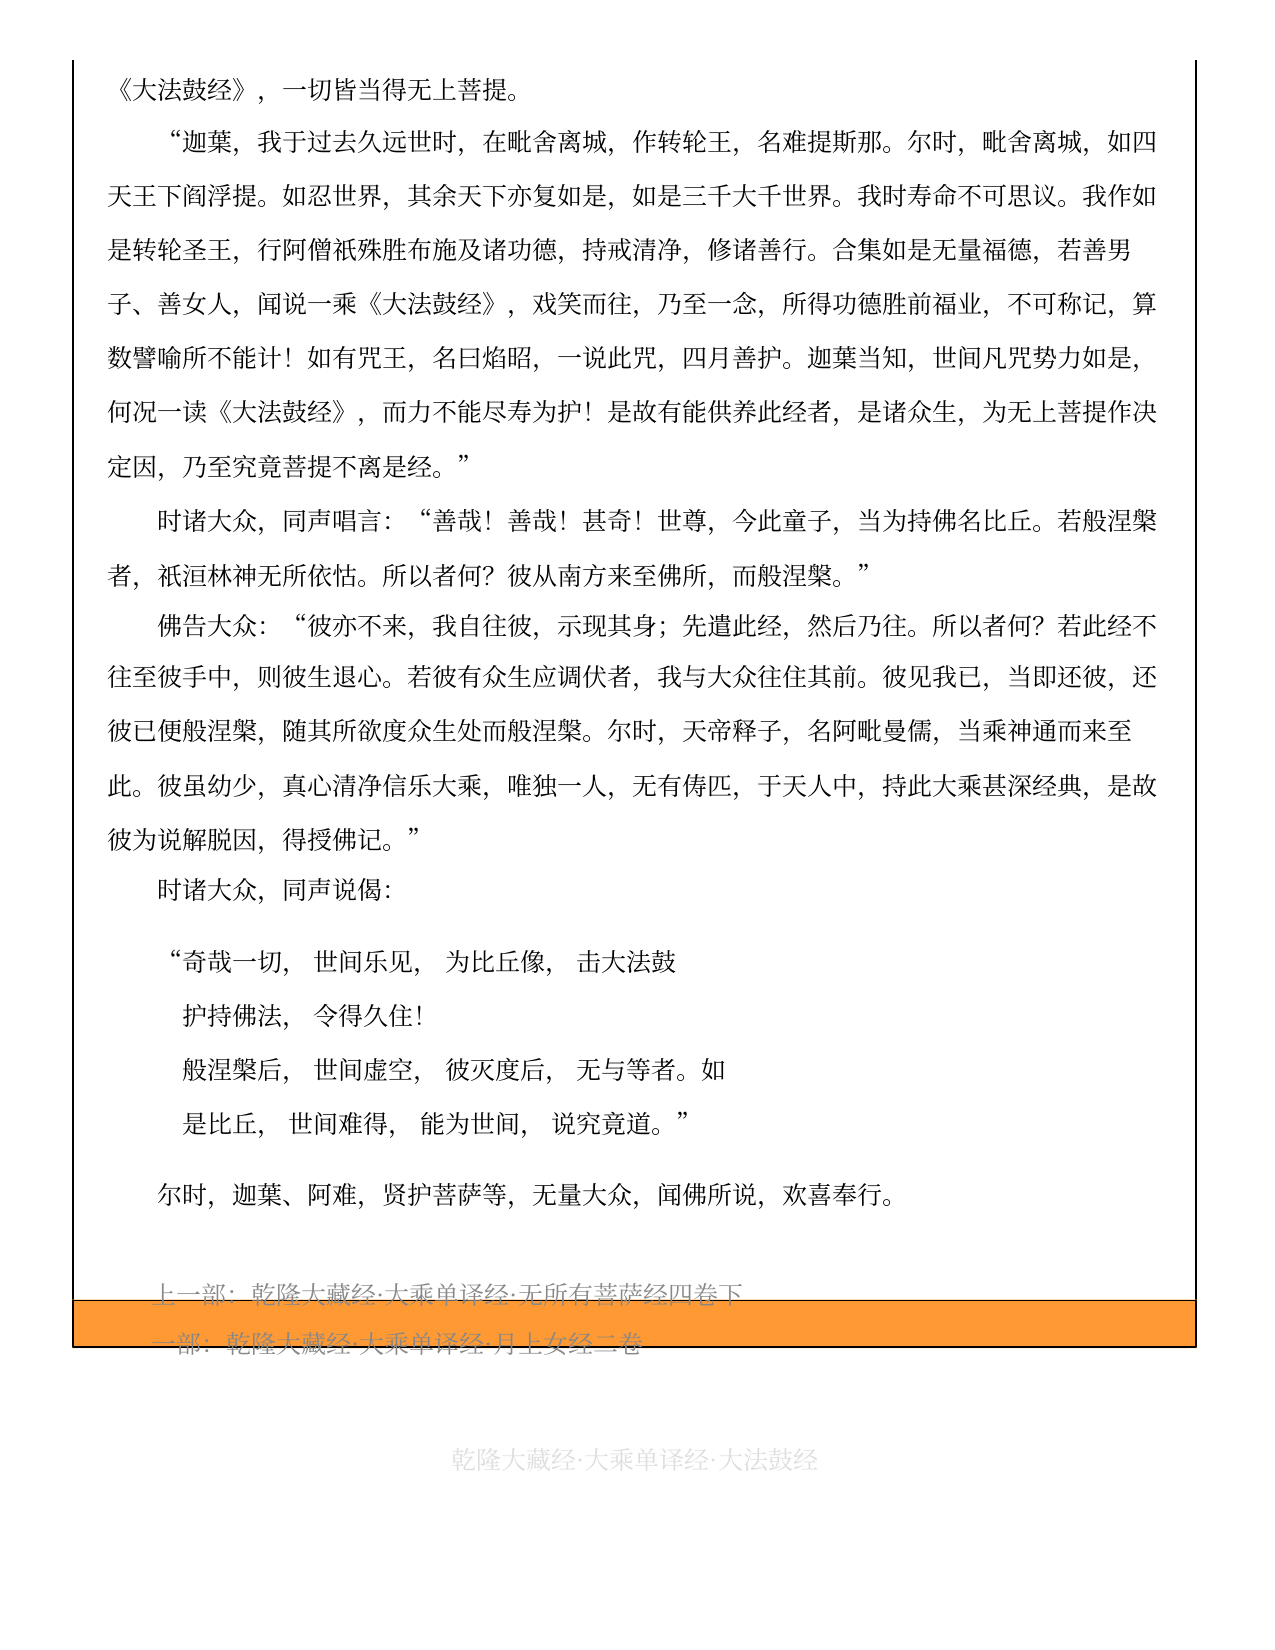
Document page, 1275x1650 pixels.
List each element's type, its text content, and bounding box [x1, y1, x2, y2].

text 时诸大众，同声唱言：“善哉！善哉！甚奇！世尊，今此童子，当为持佛名比丘。若般涅槃者，祇洹林神无所依怙。所以者何？彼从南方来至佛所，而般涅槃。” [107, 502, 1159, 592]
text “奇哉一切， 世间乐见， 为比丘像， 击大法鼓护持佛法， 令得久住！ [157, 942, 698, 1032]
text 往至彼手中，则彼生退心。若彼有众生应调伏者，我与大众往住其前。彼见我已，当即还彼，还彼已便般涅槃，随其所欲度众生处而般涅槃。尔时，天帝释子，名阿毗曼儒，当乘神通而来至 此。彼虽幼少，真心清净信乐大乘，唯独一人，无有俦匹，于天人中，持此大乘甚深经典，是故彼为说解脱因，得授佛记。” [107, 658, 1159, 856]
text 般涅槃后， 世间虚空， 彼灭度后， 无与等者。如是比丘， 世间难得， 能为世间， 说究竟道。” [182, 1051, 748, 1141]
text 上一部：乾隆大藏经·大乘单译经·无所有菩萨经四卷下一部：乾隆大藏经·大乘单译经·月上女经二卷 [151, 1276, 752, 1360]
text 时诸大众，同声说偈： [157, 874, 1208, 905]
text 尔时，迦葉、阿难，贤护菩萨等，无量大众，闻佛所说，欢喜奉行。 [157, 1176, 1208, 1212]
text 《大法鼓经》，一切皆当得无上菩提。 [107, 71, 1208, 107]
text 乾隆大藏经·大乘单译经·大法鼓经 [432, 1440, 837, 1476]
text “迦葉，我于过去久远世时，在毗舍离城，作转轮王，名难提斯那。尔时，毗舍离城，如四天王下阎浮提。如忍世界，其余天下亦复如是，如是三千大千世界。我时寿命不可思议。我作如是转轮圣王，行阿僧祇殊胜布施及诸功德，持戒清净，修诸善行。合集如是无量福德，若善男 子、善女人，闻说一乘《大法鼓经》，戏笑而往，乃至一念，所得功德胜前福业，不可称记，算数譬喻所不能计！如有咒王，名曰焰昭，一说此咒，四月善护。迦葉当知，世间凡咒势力如是， 何况一读《大法鼓经》，而力不能尽寿为护！是故有能供养此经者，是诸众生，为无上菩提作决定因，乃至究竟菩提不离是经。” [107, 122, 1159, 483]
text 佛告大众：“彼亦不来，我自往彼，示现其身；先遣此经，然后乃往。所以者何？若此经不 [157, 611, 1208, 641]
